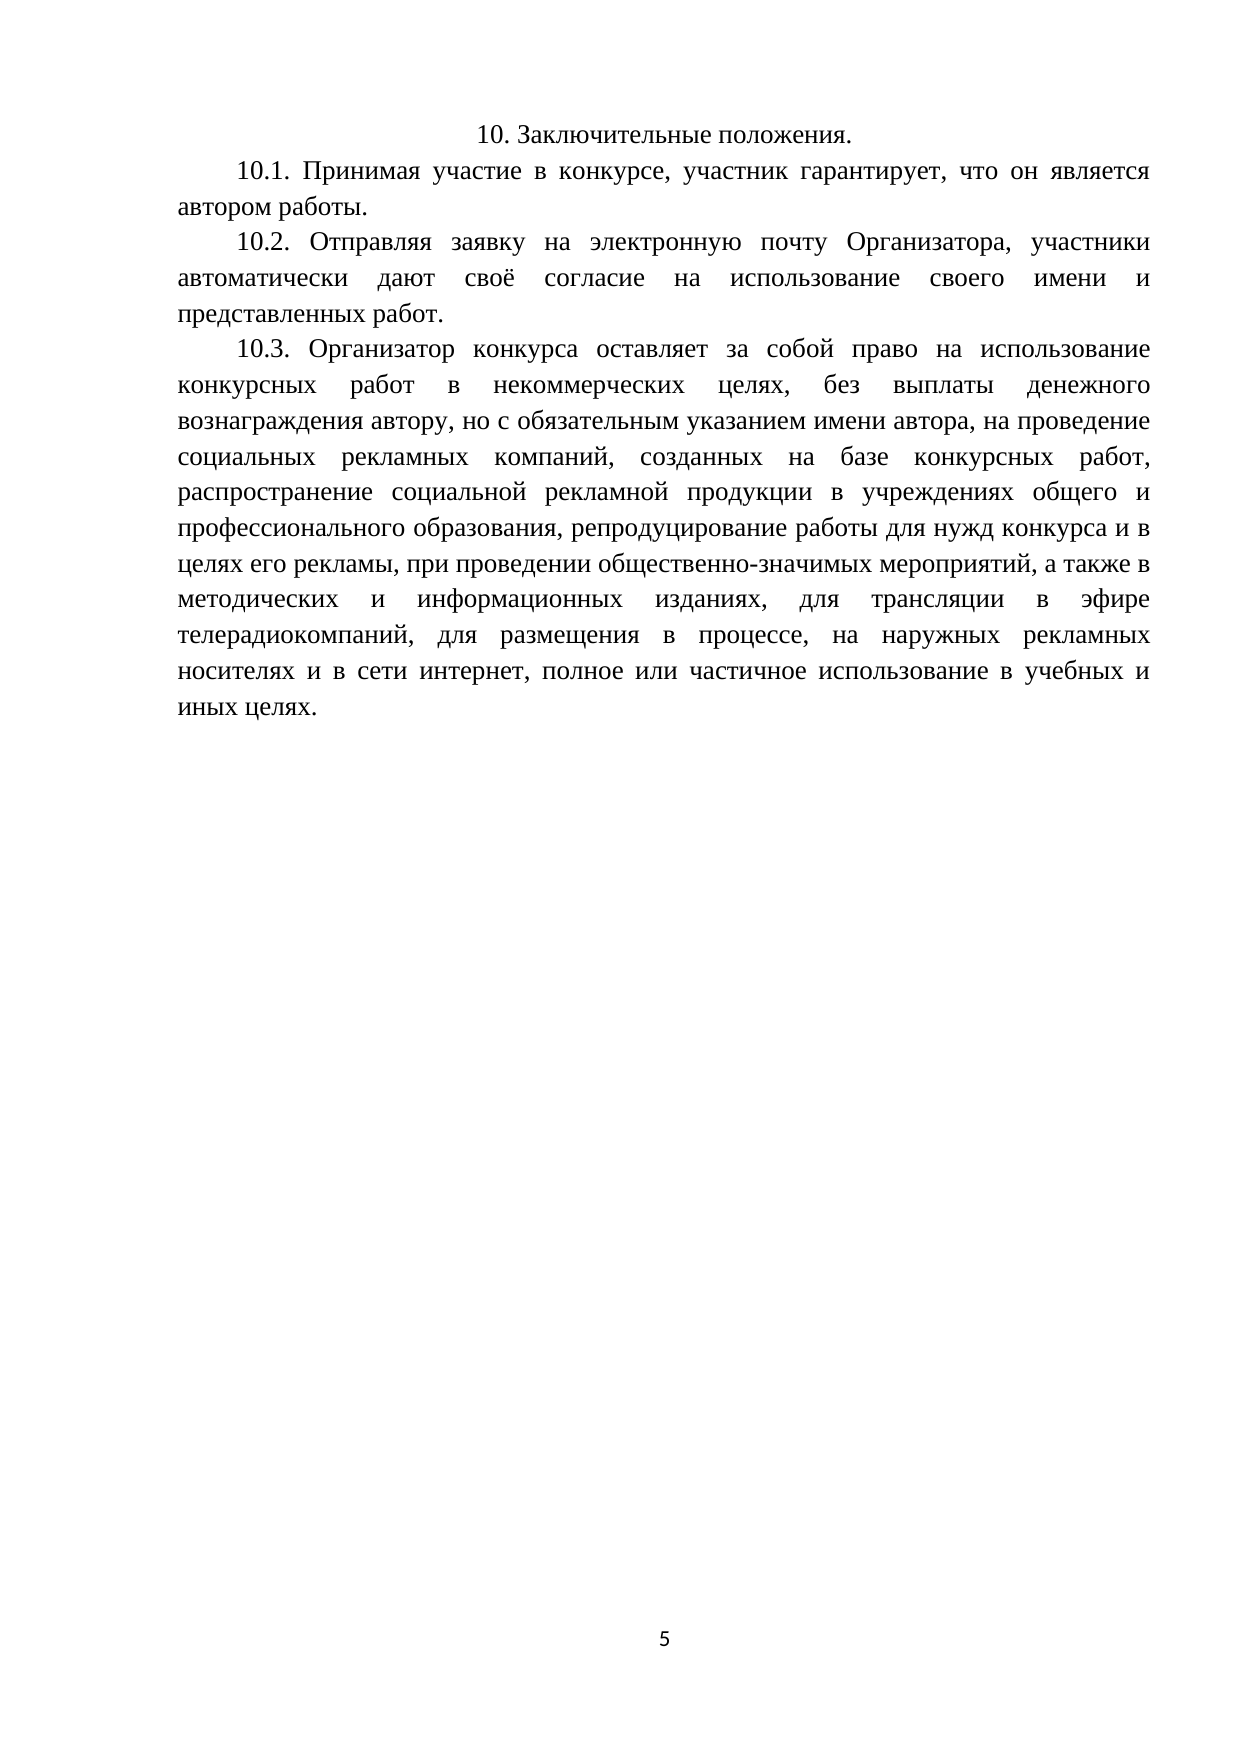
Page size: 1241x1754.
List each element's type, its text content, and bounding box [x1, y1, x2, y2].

text 10.3. Организатор конкурса оставляет за собой право на использование конкурсных работ в некоммерческих целях, без выплаты денежного вознаграждения автору, но с обязательным указанием имени автора, на проведение социальных рекламных компаний, созданных на базе конкурсных работ, распространение социальной рекламной продукции в учреждениях общего и профессионального образования, репродуцирование работы для нужд конкурса и в целях его рекламы, при проведении общественно-значимых мероприятий, а также в методических и информационных изданиях, для трансляции в эфире телерадиокомпаний, для размещения в процессе, на наружных рекламных носителях и в сети интернет, полное или частичное использование в учебных и иных целях. [177, 332, 1152, 721]
text 10. Заключительные положения. [177, 118, 1152, 149]
text 10.1. Принимая участие в конкурсе, участник гарантирует, что он является автором работы. [177, 154, 1152, 221]
text 10.2. Отправляя заявку на электронную почту Организатора, участники автоматически дают своё согласие на использование своего имени и представленных работ. [177, 225, 1152, 328]
